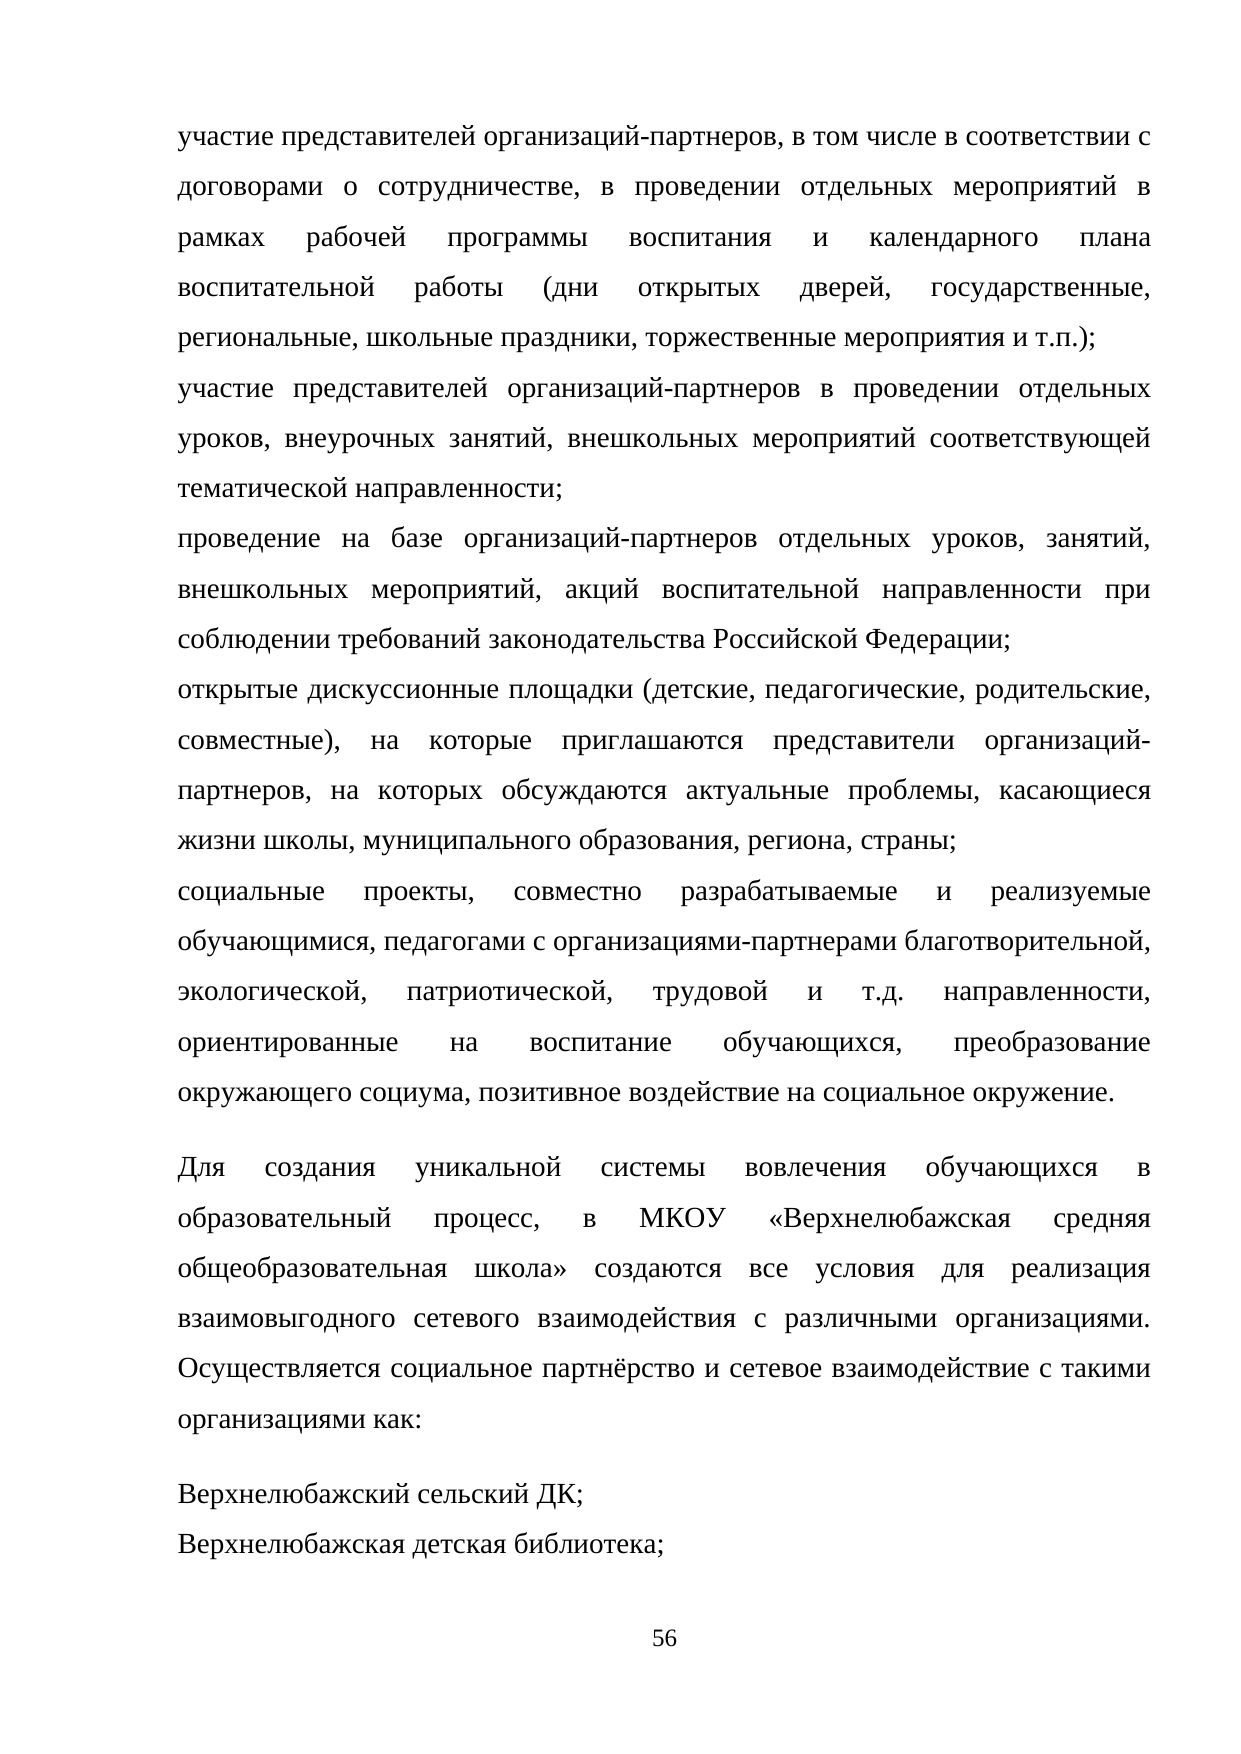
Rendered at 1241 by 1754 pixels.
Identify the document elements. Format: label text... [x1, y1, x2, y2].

list социальные проекты, совместно разрабатываемые и реализуемые обучающимися, педагогами с организациями-партнерами благотворительной, экологической, патриотической, трудовой и т.д. направленности, ориентированные на воспитание обучающихся, преобразование окружающего социума, позитивное воздействие на социальное окружение. [177, 873, 1152, 1108]
list участие представителей организаций-партнеров в проведении отдельных уроков, внеурочных занятий, внешкольных мероприятий соответствующей тематической направленности; [177, 370, 1152, 504]
list проведение на базе организаций-партнеров отдельных уроков, занятий, внешкольных мероприятий, акций воспитательной направленности при соблюдении требований законодательства Российской Федерации; [177, 521, 1152, 655]
list Верхнелюбажская детская библиотека; [177, 1527, 1152, 1560]
text Для создания уникальной системы вовлечения обучающихся в образовательный процесс, в МКОУ «Верхнелюбажская средняя общеобразовательная школа» создаются все условия для реализация взаимовыгодного сетевого взаимодействия с различными организациями. Осуществляется социальное партнёрство и сетевое взаимодействие с такими организациями как: [177, 1149, 1152, 1434]
list Верхнелюбажский сельский ДК; [177, 1476, 1152, 1510]
list открытые дискуссионные площадки (детские, педагогические, родительские, совместные), на которые приглашаются представители организаций-партнеров, на которых обсуждаются актуальные проблемы, касающиеся жизни школы, муниципального образования, региона, страны; [177, 672, 1152, 856]
list участие представителей организаций-партнеров, в том числе в соответствии с договорами о сотрудничестве, в проведении отдельных мероприятий в рамках рабочей программы воспитания и календарного плана воспитательной работы (дни открытых дверей, государственные, региональные, школьные праздники, торжественные мероприятия и т.п.); [177, 118, 1152, 353]
